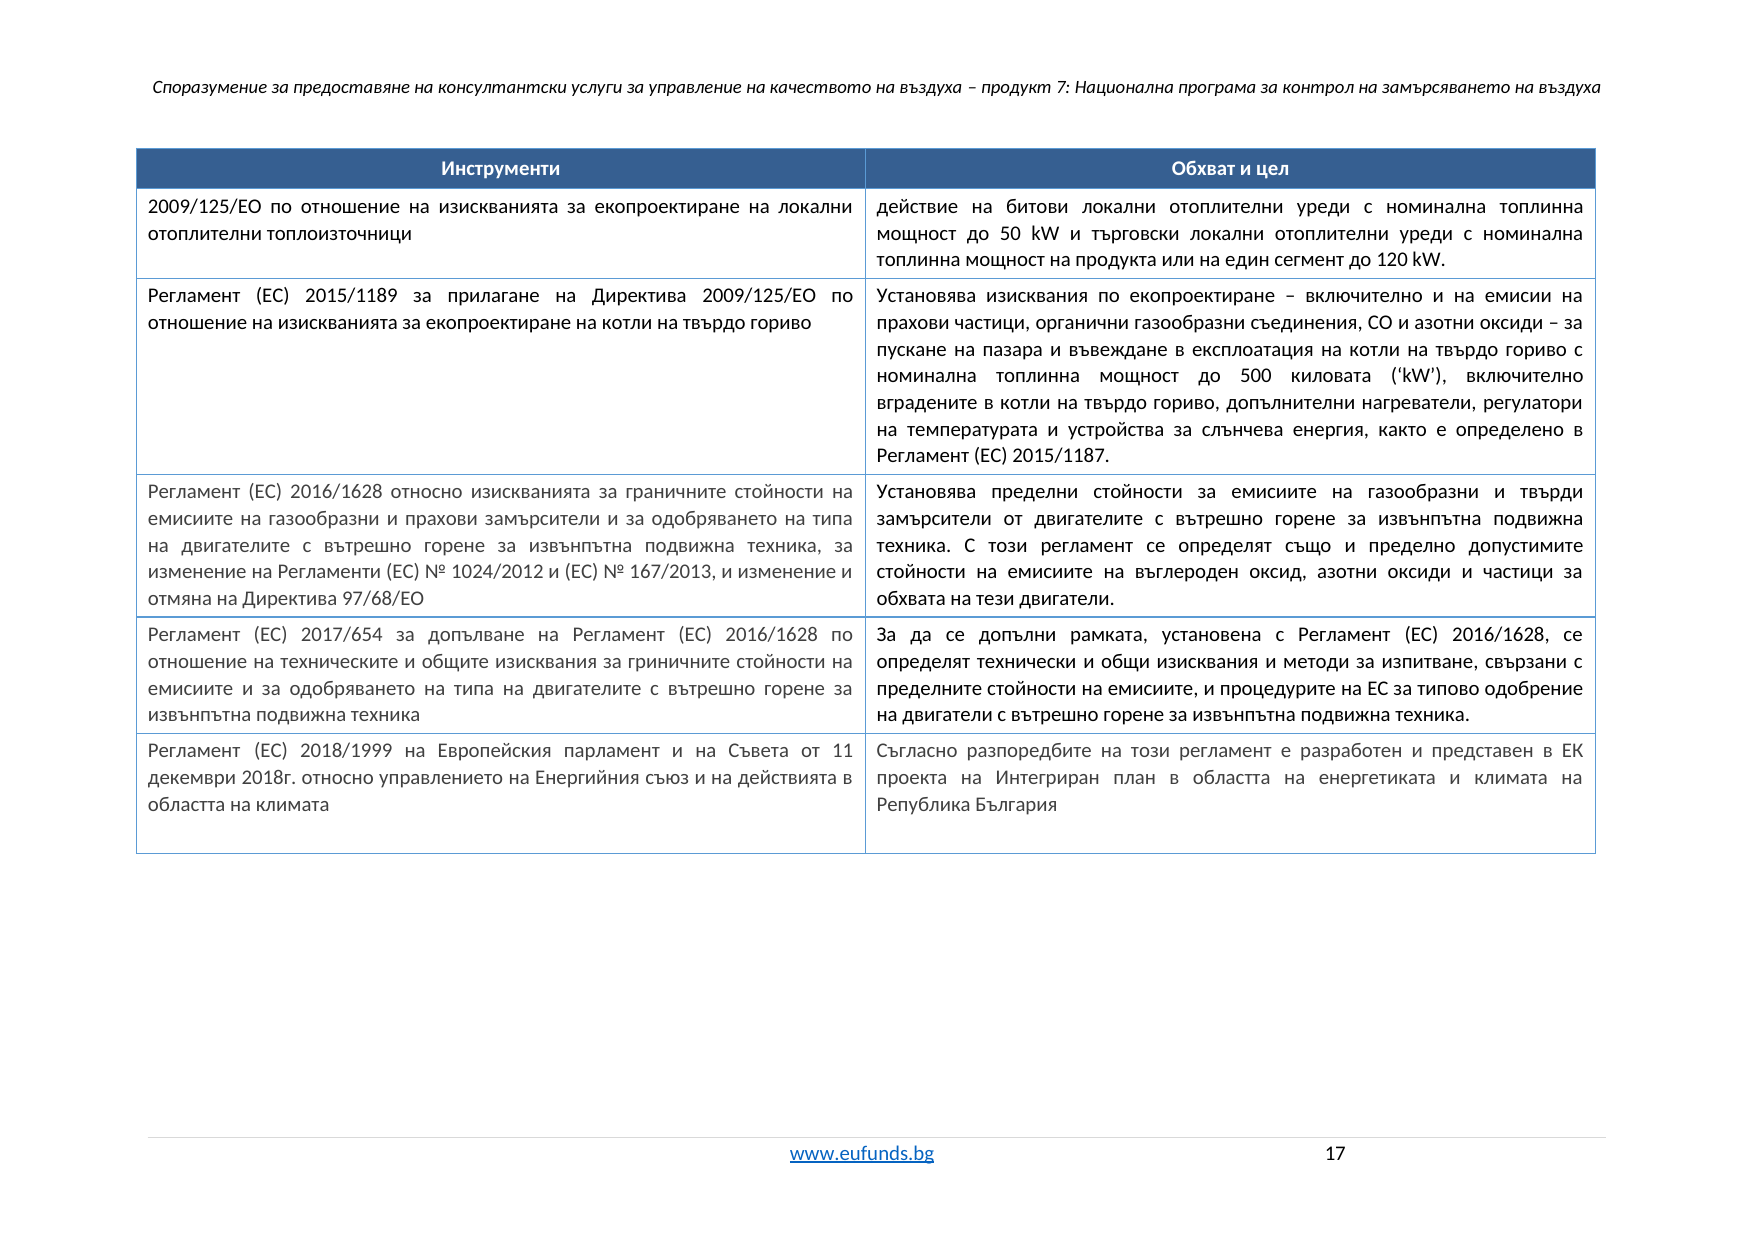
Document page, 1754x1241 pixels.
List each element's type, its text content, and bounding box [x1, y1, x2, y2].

table_cell Регламент (ЕС) 2015/1189 за прилагане на Директива 2009/125/ЕО по отношение на изискванията за екопроектиране на котли на твърдо гориво [137, 279, 865, 473]
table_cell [137, 189, 865, 277]
table_cell Регламент (ЕС) 2018/1999 на Европейския парламент и на Съвета от 11 декември 2018г. относно управлението на Енергийния съюз и на действията в областта на климата [137, 734, 865, 853]
table_cell Установява пределни стойности за емисиите на газообразни и твърди замърсители от двигателите с вътрешно горене за извънпътна подвижна техника. С този регламент се определят също и пределно допустимите стойности на емисиите на въглероден оксид, азотни оксиди и частици за обхвата на тези двигатели. [866, 475, 1595, 616]
table_cell За да се допълни рамката, установена с Регламент (ЕС) 2016/1628, се определят технически и общи изисквания и методи за изпитване, свързани с пределните стойности на емисиите, и процедурите на ЕС за типово одобрение на двигатели с вътрешно горене за извънпътна подвижна техника. [866, 618, 1595, 732]
table_header Обхват и цел [866, 149, 1595, 188]
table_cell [866, 189, 1595, 277]
table_cell Регламент (ЕС) 2016/1628 относно изискванията за граничните стойности на емисиите на газообразни и прахови замърсители и за одобряването на типа на двигателите с вътрешно горене за извънпътна подвижна техника, за изменение на Регламенти (ЕС) № 1024/2012 и (ЕС) № 167/2013, и изменение и отмяна на Директива 97/68/ЕО [137, 475, 865, 616]
table_cell Установява изисквания по екопроектиране – включително и на емисии на прахови частици, органични газообразни съединения, CO и азотни оксиди – за пускане на пазара и въвеждане в експлоатация на котли на твърдо гориво с номинална топлинна мощност до 500 киловата (‘kW’), включително вградените в котли на твърдо гориво, допълнителни нагреватели, регулатори на температурата и устройства за слънчева енергия, както е определено в Регламент (ЕС) 2015/1187. [866, 279, 1595, 473]
table_header Инструменти [137, 149, 865, 188]
table_cell Съгласно разпоредбите на този регламент е разработен и представен в ЕК проекта на Интегриран план в областта на енергетиката и климата на Република България [866, 734, 1595, 853]
table_cell Регламент (ЕС) 2017/654 за допълване на Регламент (ЕС) 2016/1628 по отношение на техническите и общите изисквания за гриничните стойности на емисиите и за одобряването на типа на двигателите с вътрешно горене за извънпътна подвижна техника [137, 618, 865, 732]
